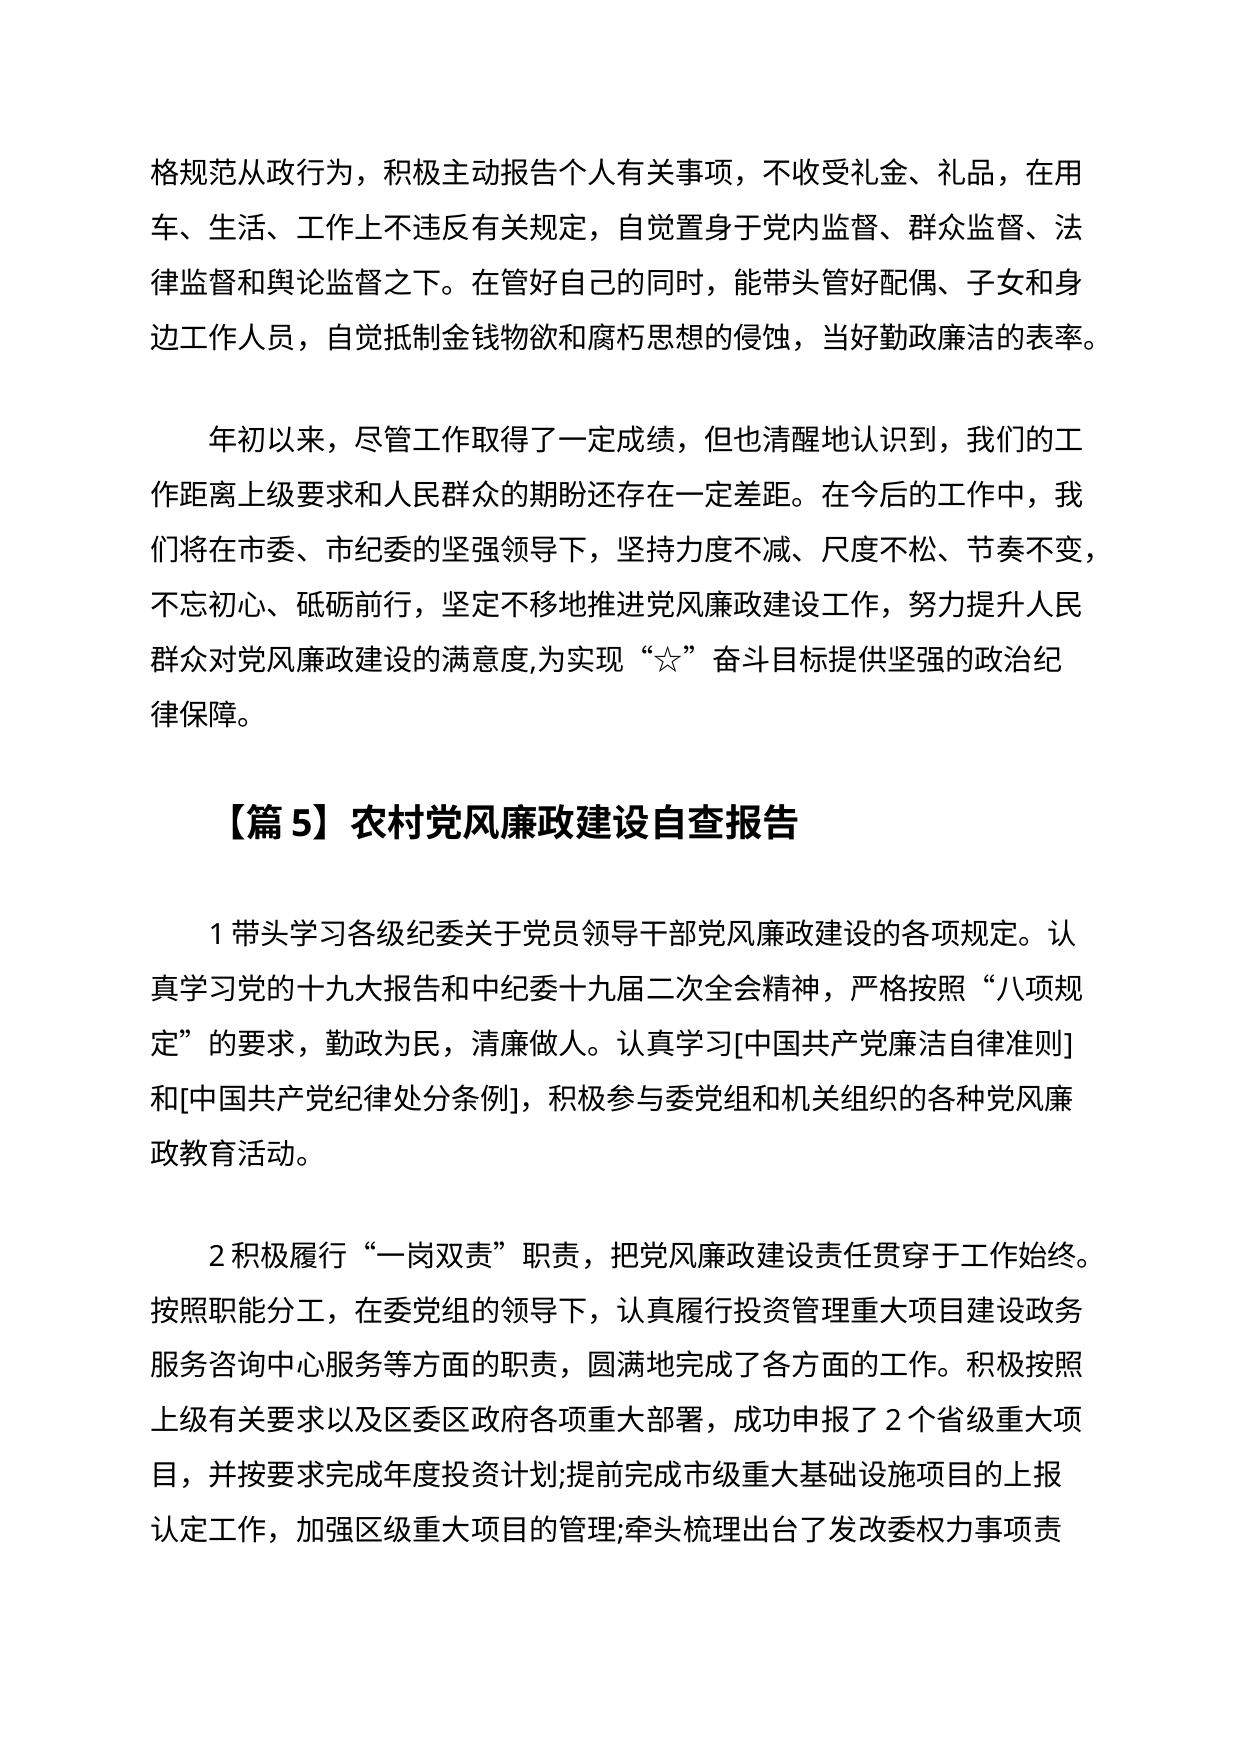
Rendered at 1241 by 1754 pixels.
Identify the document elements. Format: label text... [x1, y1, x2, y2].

text 年初以来，尽管工作取得了一定成绩，但也清醒地认识到，我们的工作距离上级要求和人民群众的期盼还存在一定差距。在今后的工作中，我们将在市委、市纪委的坚强领导下，坚持力度不减、尺度不松、节奏不变，不忘初心、砥砺前行，坚定不移地推进党风廉政建设工作，努力提升人民群众对党风廉政建设的满意度,为实现“☆”奋斗目标提供坚强的政治纪律保障。 [150, 416, 1090, 733]
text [150, 1232, 1090, 1549]
text 1带头学习各级纪委关于党员领导干部党风廉政建设的各项规定。认真学习党的十九大报告和中纪委十九届二次全会精神，严格按照“八项规定”的要求，勤政为民，清廉做人。认真学习[中国共产党廉洁自律准则]和[中国共产党纪律处分条例]，积极参与委党组和机关组织的各种党风廉政教育活动。 [150, 910, 1090, 1173]
text 【篇5】农村党风廉政建设自查报告 [150, 793, 1090, 847]
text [150, 150, 1090, 357]
